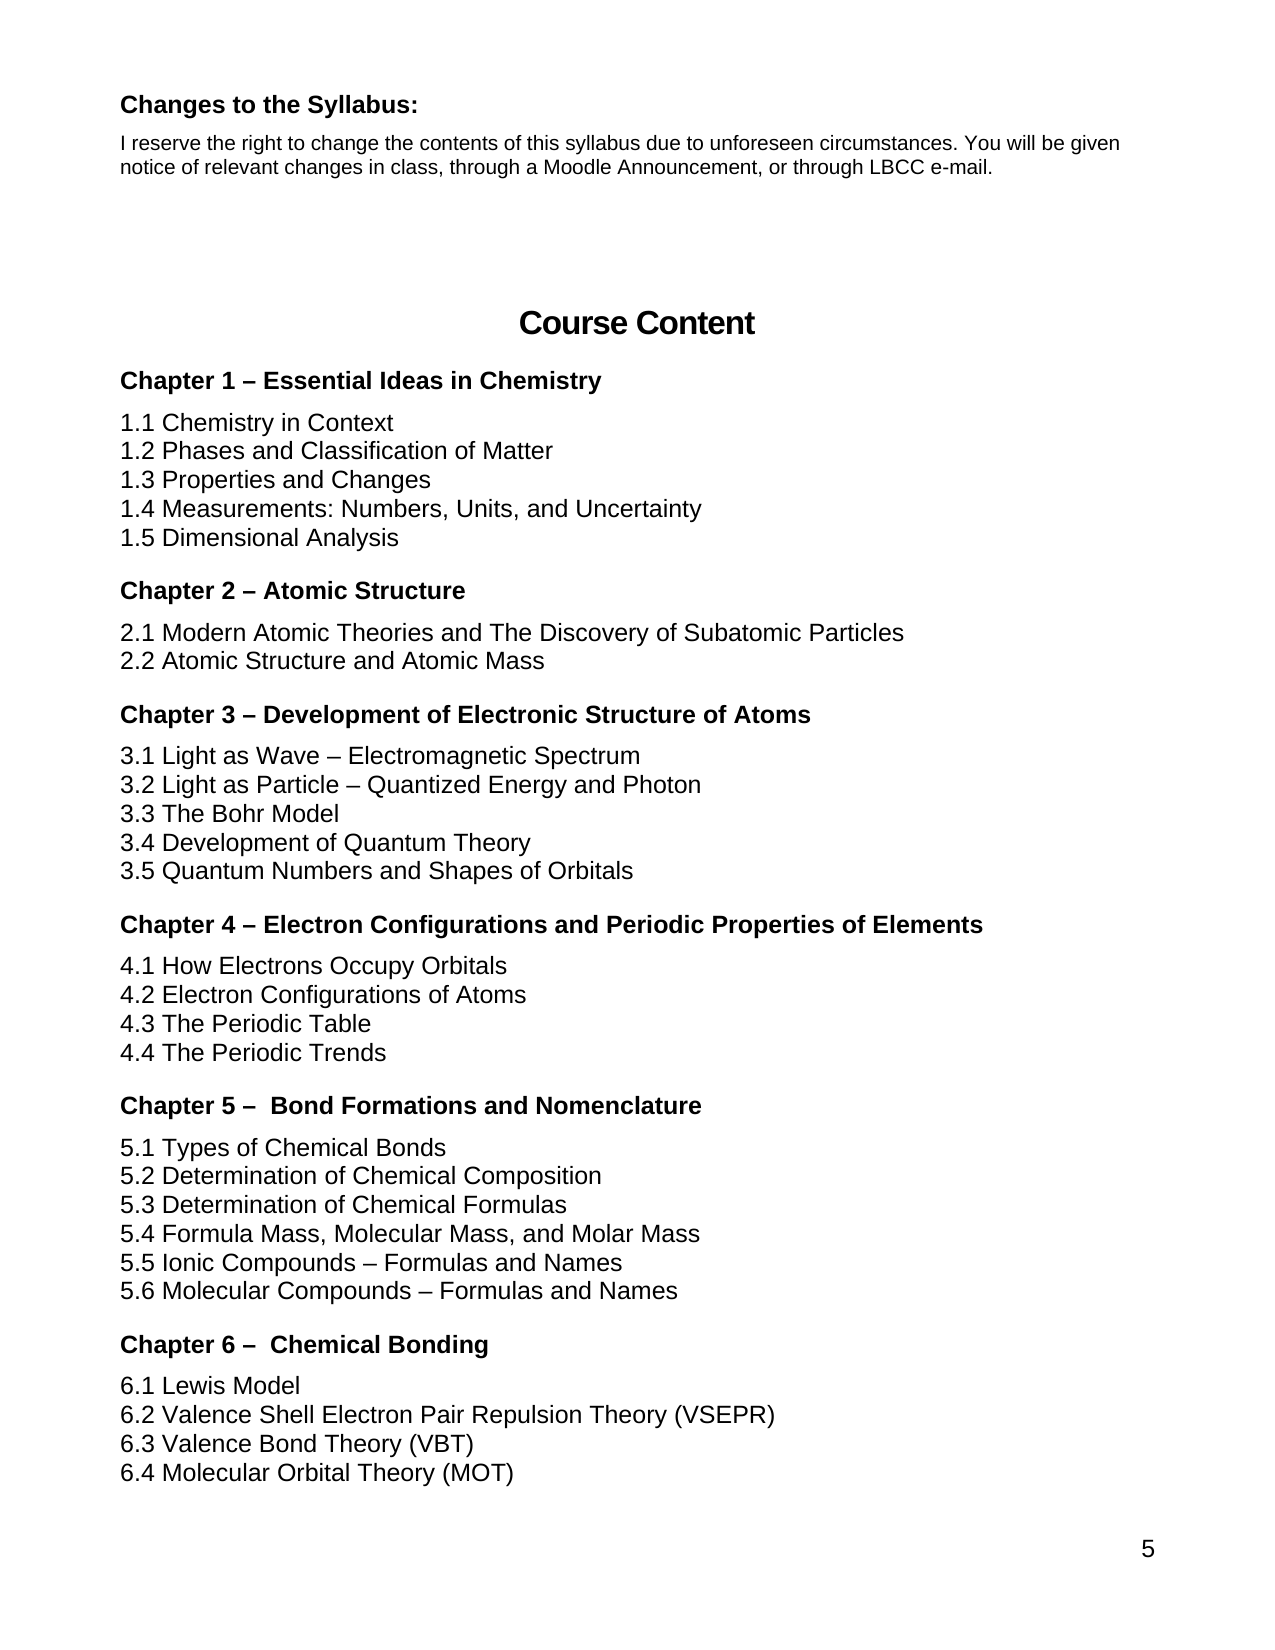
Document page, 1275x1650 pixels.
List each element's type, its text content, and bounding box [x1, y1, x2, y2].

text 4.4 The Periodic Trends [120, 1038, 1155, 1066]
subtitle Chapter 6 – Chemical Bonding [120, 1330, 1155, 1359]
text 2.2 Atomic Structure and Atomic Mass [120, 646, 1155, 675]
title Course Content [120, 303, 1155, 341]
text 3.5 Quantum Numbers and Shapes of Orbitals [120, 856, 1155, 885]
text 1.3 Properties and Changes [120, 465, 1155, 494]
subtitle Chapter 3 – Development of Electronic Structure of Atoms [120, 700, 1155, 729]
text 5.6 Molecular Compounds – Formulas and Names [120, 1276, 1155, 1305]
subtitle Chapter 1 – Essential Ideas in Chemistry [120, 366, 1155, 395]
text 6.2 Valence Shell Electron Pair Repulsion Theory (VSEPR) [120, 1400, 1155, 1429]
text 2.1 Modern Atomic Theories and The Discovery of Subatomic Particles [120, 618, 1155, 646]
text 6.3 Valence Bond Theory (VBT) [120, 1429, 1155, 1458]
text 5.4 Formula Mass, Molecular Mass, and Molar Mass [120, 1219, 1155, 1248]
text 5.5 Ionic Compounds – Formulas and Names [120, 1248, 1155, 1276]
text 5.2 Determination of Chemical Composition [120, 1161, 1155, 1190]
text 6.1 Lewis Model [120, 1371, 1155, 1400]
text 3.2 Light as Particle – Quantized Energy and Photon [120, 770, 1155, 799]
text 1.5 Dimensional Analysis [120, 523, 1155, 551]
text 1.4 Measurements: Numbers, Units, and Uncertainty [120, 494, 1155, 523]
text 3.4 Development of Quantum Theory [120, 828, 1155, 856]
subtitle Chapter 4 – Electron Configurations and Periodic Properties of Elements [120, 910, 1155, 939]
text 6.4 Molecular Orbital Theory (MOT) [120, 1458, 1155, 1486]
subtitle Chapter 5 – Bond Formations and Nomenclature [120, 1091, 1155, 1120]
subtitle I reserve the right to change the contents of this syllabus due to unforeseen circumstances. You will be given notice of relevant changes in class, through a Moodle Announcement, or through LBCC e-mail. [120, 131, 1155, 179]
text 5.3 Determination of Chemical Formulas [120, 1190, 1155, 1219]
subtitle Chapter 2 – Atomic Structure [120, 576, 1155, 605]
text 4.2 Electron Configurations of Atoms [120, 980, 1155, 1009]
text 3.1 Light as Wave – Electromagnetic Spectrum [120, 741, 1155, 770]
text 4.3 The Periodic Table [120, 1009, 1155, 1038]
text 3.3 The Bohr Model [120, 799, 1155, 828]
text 5.1 Types of Chemical Bonds [120, 1133, 1155, 1161]
subtitle Changes to the Syllabus: [120, 90, 1155, 119]
text 4.1 How Electrons Occupy Orbitals [120, 951, 1155, 980]
text 1.2 Phases and Classification of Matter [120, 436, 1155, 465]
text 1.1 Chemistry in Context [120, 408, 1155, 436]
